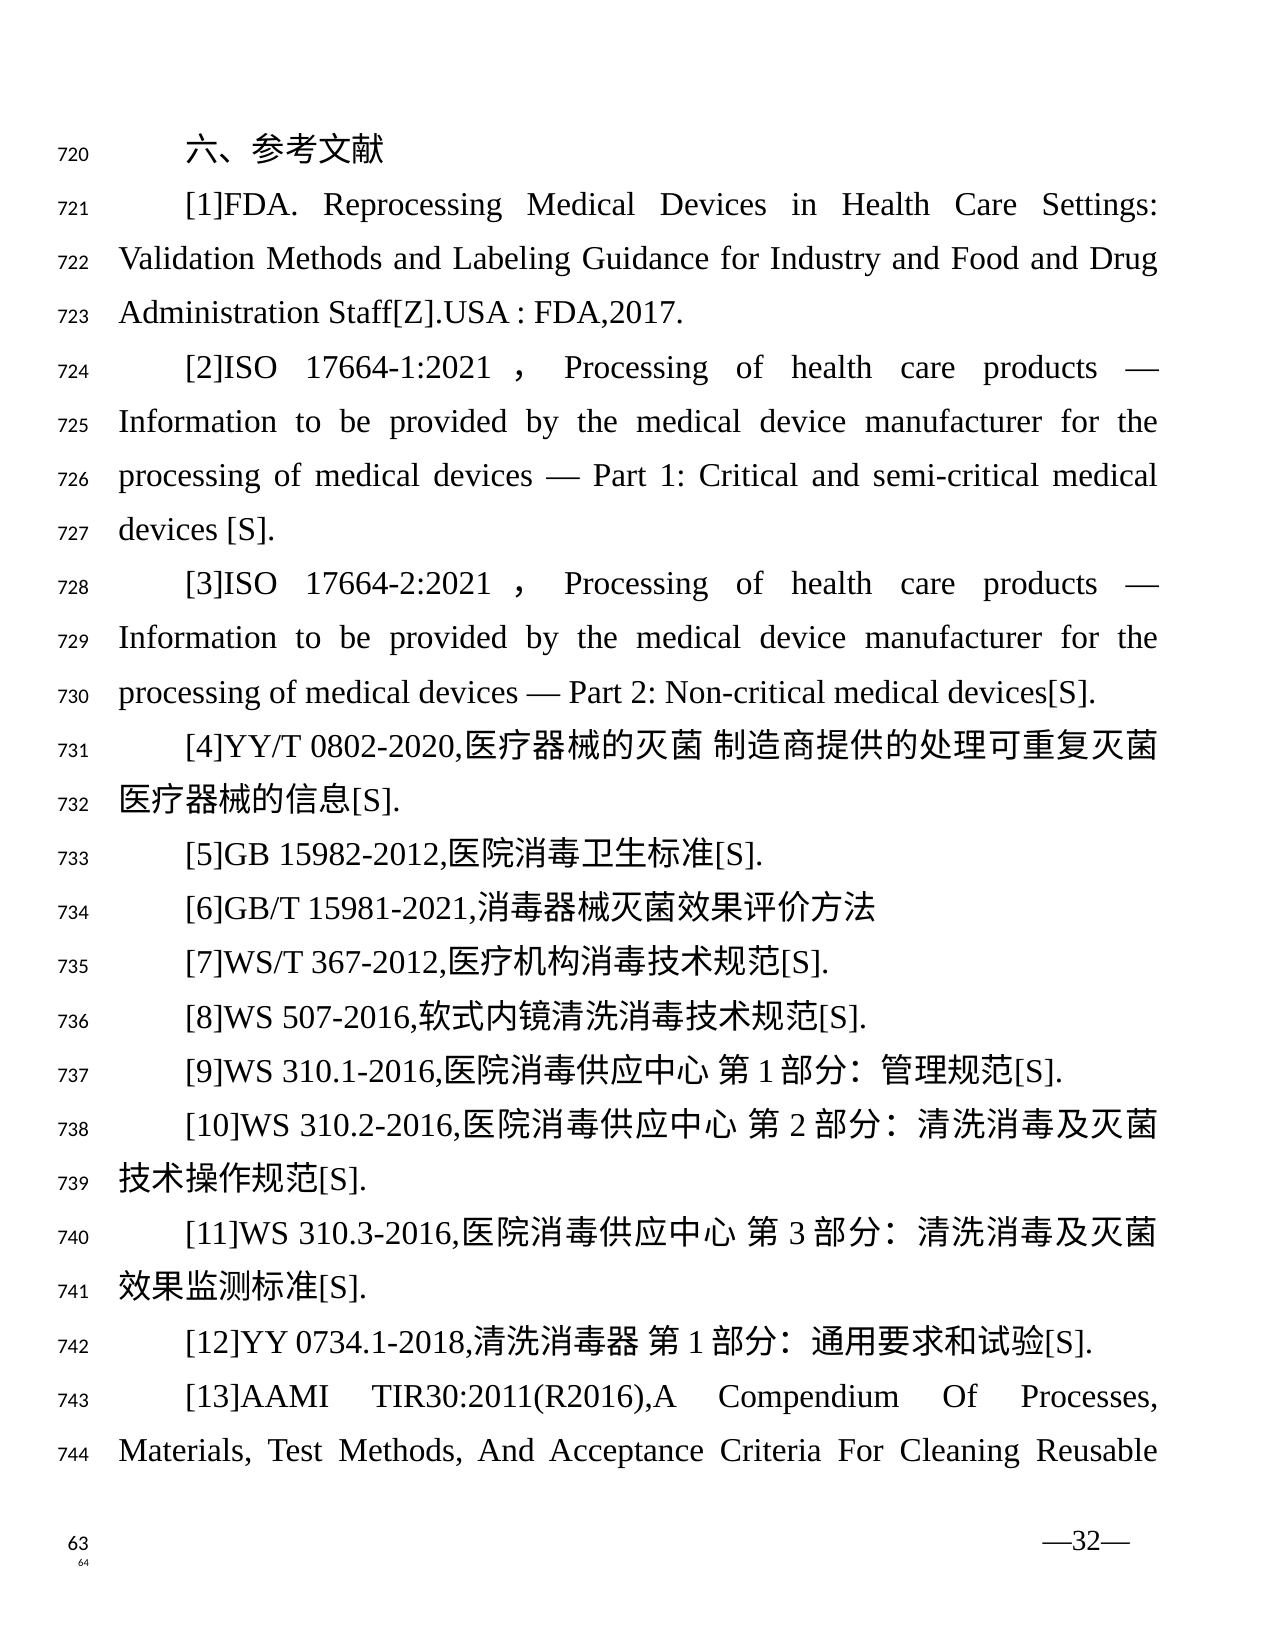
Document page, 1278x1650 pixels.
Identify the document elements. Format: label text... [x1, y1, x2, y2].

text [118, 1364, 1159, 1472]
text [12]YY 0734.1-2018,清洗消毒器 第1部分：通用要求和试验[S]. [118, 1310, 1159, 1364]
text [10]WS 310.2-2016,医院消毒供应中心 第2部分：清洗消毒及灭菌技术操作规范[S]. [118, 1093, 1159, 1201]
text [9]WS 310.1-2016,医院消毒供应中心 第1部分：管理规范[S]. [118, 1039, 1159, 1093]
text 六、参考文献 [118, 118, 1159, 172]
text [1]FDA. Reprocessing Medical Devices in Health Care Settings: Validation Methods and Labeling Guidance for Industry and Food and Drug Administration Staff[Z].USA : FDA,2017. [118, 172, 1159, 335]
text [7]WS/T 367-2012,医疗机构消毒技术规范[S]. [118, 931, 1159, 985]
text [11]WS 310.3-2016,医院消毒供应中心 第3部分：清洗消毒及灭菌效果监测标准[S]. [118, 1201, 1159, 1310]
text [4]YY/T 0802-2020,医疗器械的灭菌 制造商提供的处理可重复灭菌医疗器械的信息[S]. [118, 714, 1159, 822]
text [3]ISO 17664-2:2021，Processing of health care products — Information to be provided by the medical device manufacturer for the processing of medical devices — Part 2: Non-critical medical devices[S]. [118, 551, 1159, 714]
text [5]GB 15982-2012,医院消毒卫生标准[S]. [118, 822, 1159, 876]
text [8]WS 507-2016,软式内镜清洗消毒技术规范[S]. [118, 985, 1159, 1039]
text [6]GB/T 15981-2021,消毒器械灭菌效果评价方法 [118, 876, 1159, 931]
text [2]ISO 17664-1:2021，Processing of health care products — Information to be provided by the medical device manufacturer for the processing of medical devices — Part 1: Critical and semi-critical medical devices [S]. [118, 335, 1159, 551]
